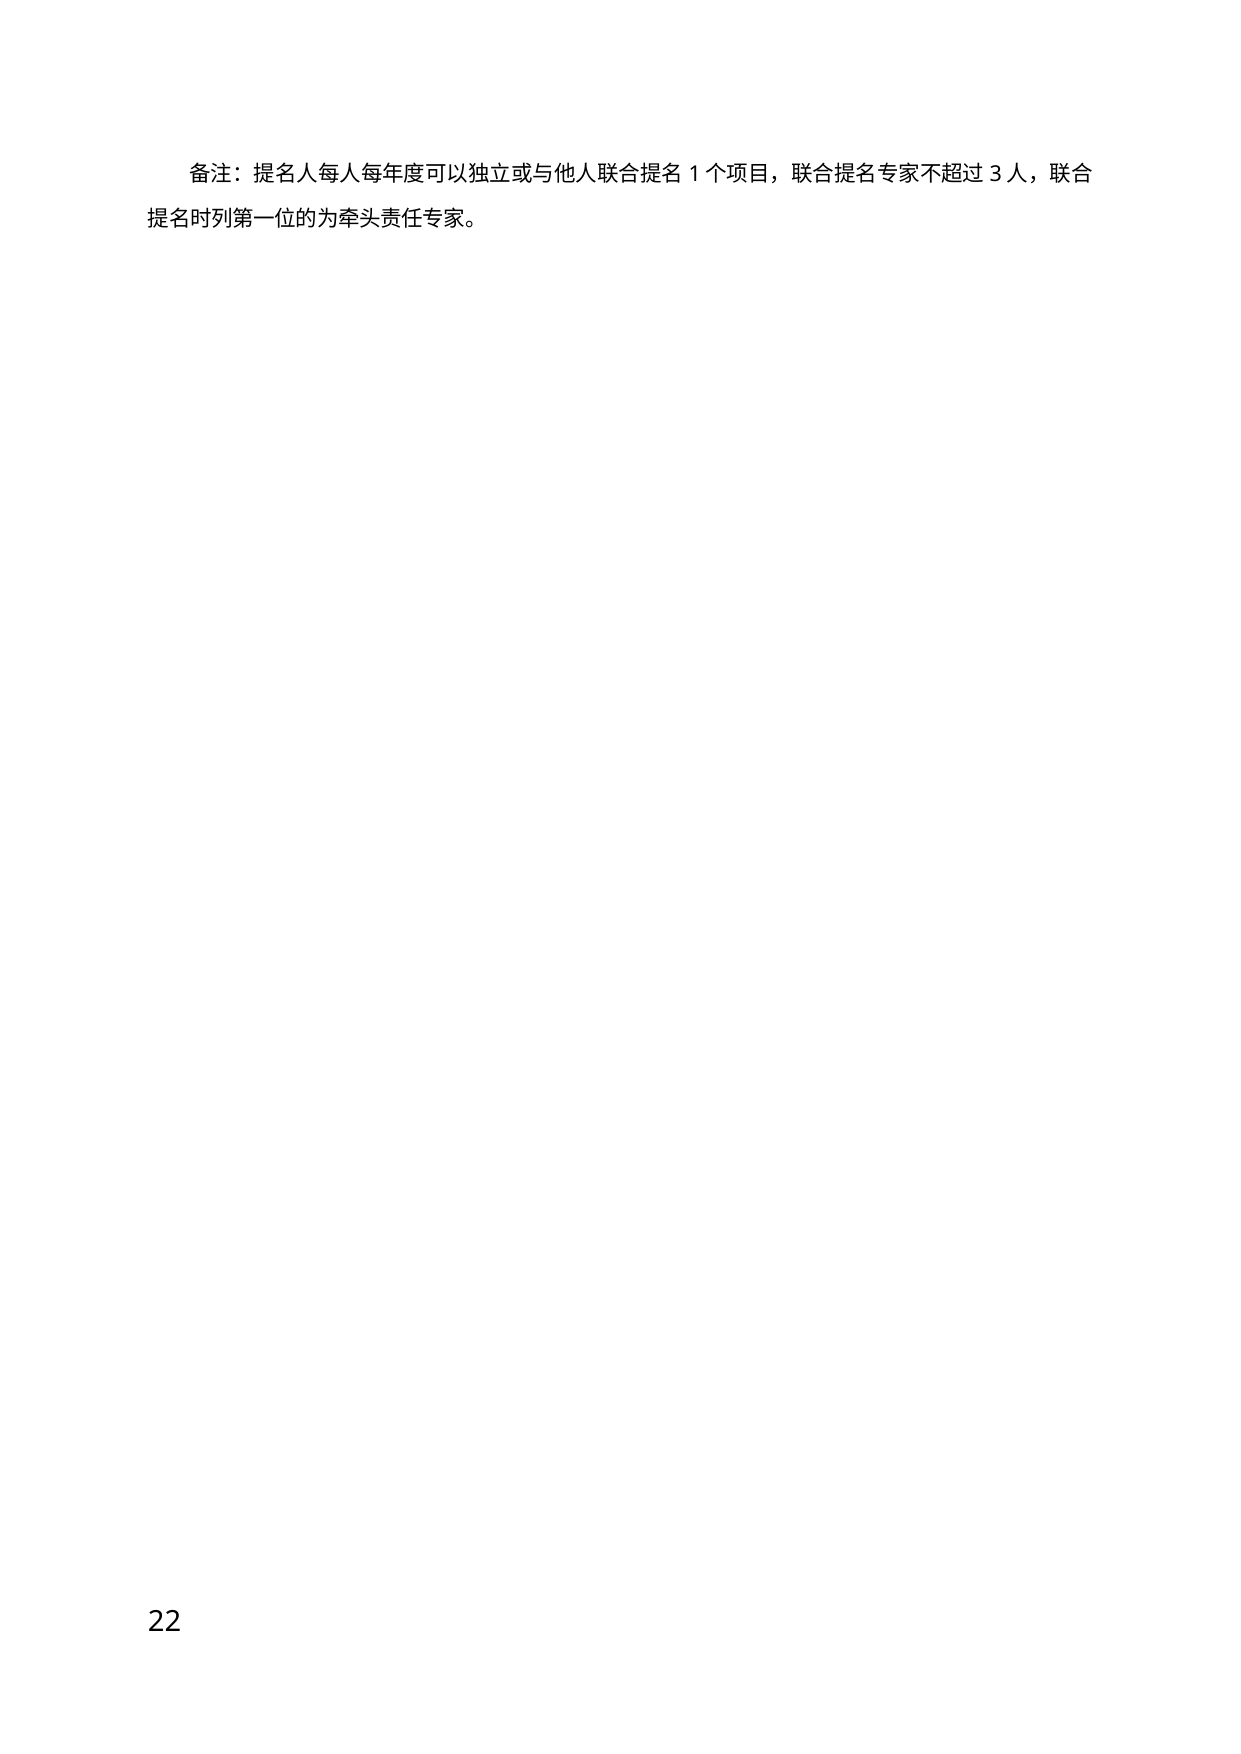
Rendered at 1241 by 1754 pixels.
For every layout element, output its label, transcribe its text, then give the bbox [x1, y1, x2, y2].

text 备注：提名人每人每年度可以独立或与他人联合提名1个项目，联合提名专家不超过3人，联合提名时列第一位的为牵头责任专家。 [148, 149, 1092, 239]
